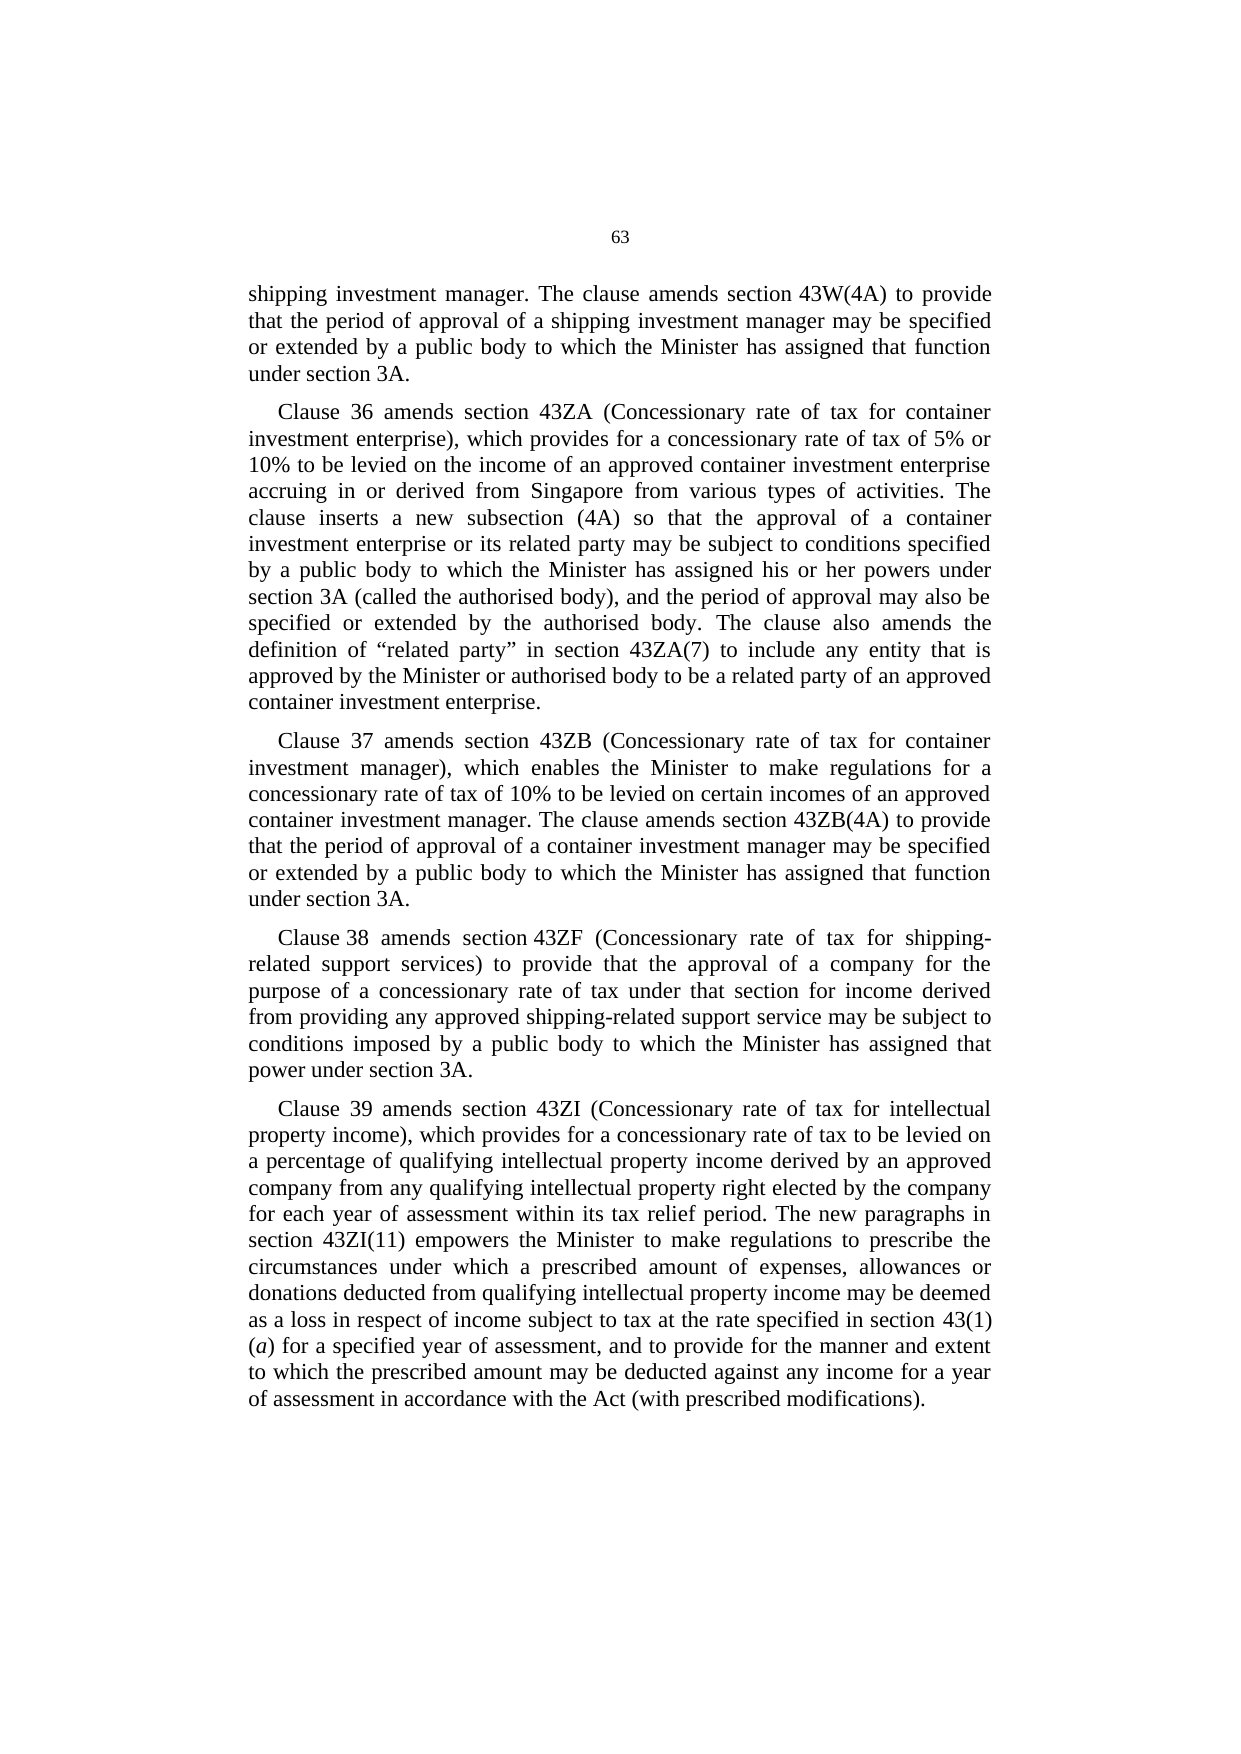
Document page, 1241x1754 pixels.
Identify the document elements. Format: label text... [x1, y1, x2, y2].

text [248, 281, 992, 386]
text Clause 36 amends section 43ZA (Concessionary rate of tax for container investment enterprise), which provides for a concessionary rate of tax of 5% or 10% to be levied on the income of an approved container investment enterprise accruing in or derived from Singapore from various types of activities. The clause inserts a new subsection (4A) so that the approval of a container investment enterprise or its related party may be subject to conditions specified by a public body to which the Minister has assigned his or her powers under section 3A (called the authorised body), and the period of approval may also be specified or extended by the authorised body. The clause also amends the definition of “related party” in section 43ZA(7) to include any entity that is approved by the Minister or authorised body to be a related party of an approved container investment enterprise. [248, 398, 992, 715]
text Clause 38 amends section 43ZF (Concessionary rate of tax for shipping-related support services) to provide that the approval of a company for the purpose of a concessionary rate of tax under that section for income derived from providing any approved shipping-related support service may be subject to conditions imposed by a public body to which the Minister has assigned that power under section 3A. [248, 924, 992, 1082]
text Clause 37 amends section 43ZB (Concessionary rate of tax for container investment manager), which enables the Minister to make regulations for a concessionary rate of tax of 10% to be levied on certain incomes of an approved container investment manager. The clause amends section 43ZB(4A) to provide that the period of approval of a container investment manager may be specified or extended by a public body to which the Minister has assigned that function under section 3A. [248, 727, 992, 912]
text Clause 39 amends section 43ZI (Concessionary rate of tax for intellectual property income), which provides for a concessionary rate of tax to be levied on a percentage of qualifying intellectual property income derived by an approved company from any qualifying intellectual property right elected by the company for each year of assessment within its tax relief period. The new paragraphs in section 43ZI(11) empowers the Minister to make regulations to prescribe the circumstances under which a prescribed amount of expenses, allowances or donations deducted from qualifying intellectual property income may be deemed as a loss in respect of income subject to tax at the rate specified in section 43(1)(a) for a specified year of assessment, and to provide for the manner and extent to which the prescribed amount may be deducted against any income for a year of assessment in accordance with the Act (with prescribed modifications). [248, 1095, 992, 1411]
